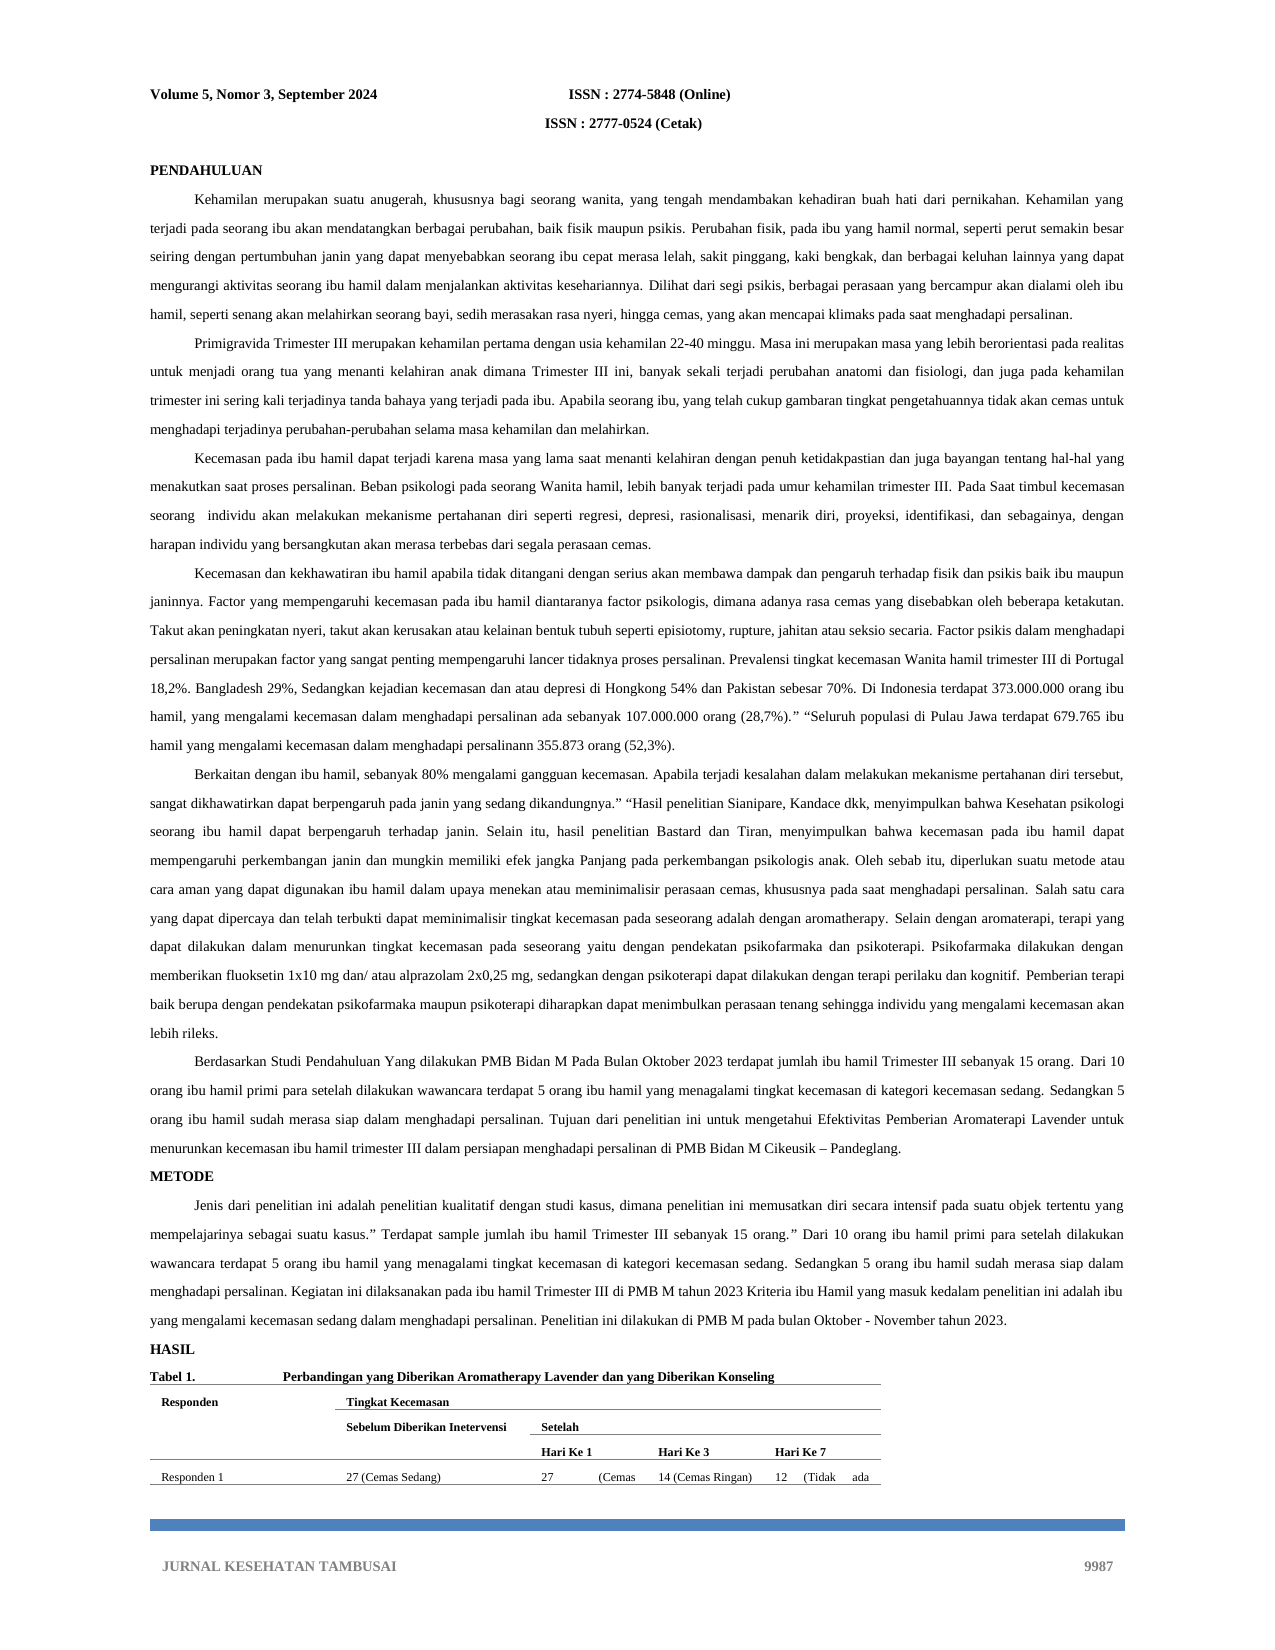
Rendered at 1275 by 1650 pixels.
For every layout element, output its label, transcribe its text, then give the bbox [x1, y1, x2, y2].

table_cell Sebelum Diberikan Inetervensi [335, 1410, 530, 1459]
list Kehamilan merupakan suatu anugerah, khususnya bagi seorang wanita, yang tengah mendambakan kehadiran buah hati dari pernikahan. Kehamilan yang terjadi pada seorang ibu akan mendatangkan berbagai perubahan, baik fisik maupun psikis. Perubahan fisik, pada ibu yang hamil normal, seperti perut semakin besar seiring dengan pertumbuhan janin yang dapat menyebabkan seorang ibu cepat merasa lelah, sakit pinggang, kaki bengkak, dan berbagai keluhan lainnya yang dapat mengurangi aktivitas seorang ibu hamil dalam menjalankan aktivitas kesehariannya. Dilihat dari segi psikis, berbagai perasaan yang bercampur akan dialami oleh ibu hamil, seperti senang akan melahirkan seorang bayi, sedih merasakan rasa nyeri, hingga cemas, yang akan mencapai klimaks pada saat menghadapi persalinan. [150, 179, 1124, 322]
table_cell Responden 1 [150, 1460, 335, 1484]
table_cell Hari Ke 3 [647, 1435, 764, 1459]
subtitle HASIL [150, 1329, 1124, 1357]
list Primigravida Trimester III merupakan kehamilan pertama dengan usia kehamilan 22-40 minggu. Masa ini merupakan masa yang lebih berorientasi pada realitas untuk menjadi orang tua yang menanti kelahiran anak dimana Trimester III ini, banyak sekali terjadi perubahan anatomi dan fisiologi, dan juga pada kehamilan trimester ini sering kali terjadinya tanda bahaya yang terjadi pada ibu. Apabila seorang ibu, yang telah cukup gambaran tingkat pengetahuannya tidak akan cemas untuk menghadapi terjadinya perubahan-perubahan selama masa kehamilan dan melahirkan. [150, 322, 1124, 437]
list Tabel 1. Perbandingan yang Diberikan Aromatherapy Lavender dan yang Diberikan Konseling [150, 1357, 1125, 1384]
list Berdasarkan Studi Pendahuluan Yang dilakukan PMB Bidan M Pada Bulan Oktober 2023 terdapat jumlah ibu hamil Trimester III sebanyak 15 orang. Dari 10 orang ibu hamil primi para setelah dilakukan wawancara terdapat 5 orang ibu hamil yang menagalami tingkat kecemasan di kategori kecemasan sedang. Sedangkan 5 orang ibu hamil sudah merasa siap dalam menghadapi persalinan. Tujuan dari penelitian ini untuk mengetahui Efektivitas Pemberian Aromaterapi Lavender untuk menurunkan kecemasan ibu hamil trimester III dalam persiapan menghadapi persalinan di PMB Bidan M Cikeusik – Pandeglang. [150, 1041, 1124, 1156]
list Kecemasan dan kekhawatiran ibu hamil apabila tidak ditangani dengan serius akan membawa dampak dan pengaruh terhadap fisik dan psikis baik ibu maupun janinnya. Factor yang mempengaruhi kecemasan pada ibu hamil diantaranya factor psikologis, dimana adanya rasa cemas yang disebabkan oleh beberapa ketakutan. Takut akan peningkatan nyeri, takut akan kerusakan atau kelainan bentuk tubuh seperti episiotomy, rupture, jahitan atau seksio secaria. Factor psikis dalam menghadapi persalinan merupakan factor yang sangat penting mempengaruhi lancer tidaknya proses persalinan. Prevalensi tingkat kecemasan Wanita hamil trimester III di Portugal 18,2%. Bangladesh 29%, Sedangkan kejadian kecemasan dan atau depresi di Hongkong 54% dan Pakistan sebesar 70%. Di Indonesia terdapat 373.000.000 orang ibu hamil, yang mengalami kecemasan dalam menghadapi persalinan ada sebanyak 107.000.000 orang (28,7%).” “Seluruh populasi di Pulau Jawa terdapat 679.765 ibu hamil yang mengalami kecemasan dalam menghadapi persalinann 355.873 orang (52,3%). [150, 552, 1124, 754]
subtitle METODE [150, 1156, 1124, 1185]
text PENDAHULUAN [150, 150, 1124, 179]
table_cell Hari Ke 1 [530, 1435, 647, 1459]
table_cell 27 (Cemas Sedang) [335, 1460, 530, 1484]
list Kecemasan pada ibu hamil dapat terjadi karena masa yang lama saat menanti kelahiran dengan penuh ketidakpastian dan juga bayangan tentang hal-hal yang menakutkan saat proses persalinan. Beban psikologi pada seorang Wanita hamil, lebih banyak terjadi pada umur kehamilan trimester III. Pada Saat timbul kecemasan seorang individu akan melakukan mekanisme pertahanan diri seperti regresi, depresi, rasionalisasi, menarik diri, proyeksi, identifikasi, dan sebagainya, dengan harapan individu yang bersangkutan akan merasa terbebas dari segala perasaan cemas. [150, 437, 1124, 552]
table_cell Setelah [530, 1410, 881, 1434]
table_cell 27 (Cemas Sedang) [530, 1460, 647, 1484]
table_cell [764, 1460, 881, 1484]
table_header Responden [150, 1385, 335, 1459]
table_cell 14 (Cemas Ringan) [647, 1460, 764, 1484]
list Jenis dari penelitian ini adalah penelitian kualitatif dengan studi kasus, dimana penelitian ini memusatkan diri secara intensif pada suatu objek tertentu yang mempelajarinya sebagai suatu kasus.” Terdapat sample jumlah ibu hamil Trimester III sebanyak 15 orang.” Dari 10 orang ibu hamil primi para setelah dilakukan wawancara terdapat 5 orang ibu hamil yang menagalami tingkat kecemasan di kategori kecemasan sedang. Sedangkan 5 orang ibu hamil sudah merasa siap dalam menghadapi persalinan. Kegiatan ini dilaksanakan pada ibu hamil Trimester III di PMB M tahun 2023 Kriteria ibu Hamil yang masuk kedalam penelitian ini adalah ibu yang mengalami kecemasan sedang dalam menghadapi persalinan. Penelitian ini dilakukan di PMB M pada bulan Oktober - November tahun 2023. [150, 1185, 1124, 1329]
list Berkaitan dengan ibu hamil, sebanyak 80% mengalami gangguan kecemasan. Apabila terjadi kesalahan dalam melakukan mekanisme pertahanan diri tersebut, sangat dikhawatirkan dapat berpengaruh pada janin yang sedang dikandungnya.” “Hasil penelitian Sianipare, Kandace dkk, menyimpulkan bahwa Kesehatan psikologi seorang ibu hamil dapat berpengaruh terhadap janin. Selain itu, hasil penelitian Bastard dan Tiran, menyimpulkan bahwa kecemasan pada ibu hamil dapat mempengaruhi perkembangan janin dan mungkin memiliki efek jangka Panjang pada perkembangan psikologis anak. Oleh sebab itu, diperlukan suatu metode atau cara aman yang dapat digunakan ibu hamil dalam upaya menekan atau meminimalisir perasaan cemas, khususnya pada saat menghadapi persalinan. Salah satu cara yang dapat dipercaya dan telah terbukti dapat meminimalisir tingkat kecemasan pada seseorang adalah dengan aromatherapy. Selain dengan aromaterapi, terapi yang dapat dilakukan dalam menurunkan tingkat kecemasan pada seseorang yaitu dengan pendekatan psikofarmaka dan psikoterapi. Psikofarmaka dilakukan dengan memberikan fluoksetin 1x10 mg dan/ atau alprazolam 2x0,25 mg, sedangkan dengan psikoterapi dapat dilakukan dengan terapi perilaku dan kognitif. Pemberian terapi baik berupa dengan pendekatan psikofarmaka maupun psikoterapi diharapkan dapat menimbulkan perasaan tenang sehingga individu yang mengalami kecemasan akan lebih rileks. [150, 754, 1124, 1041]
table_header Tingkat Kecemasan [335, 1385, 881, 1409]
table_cell Hari Ke 7 [764, 1435, 881, 1459]
